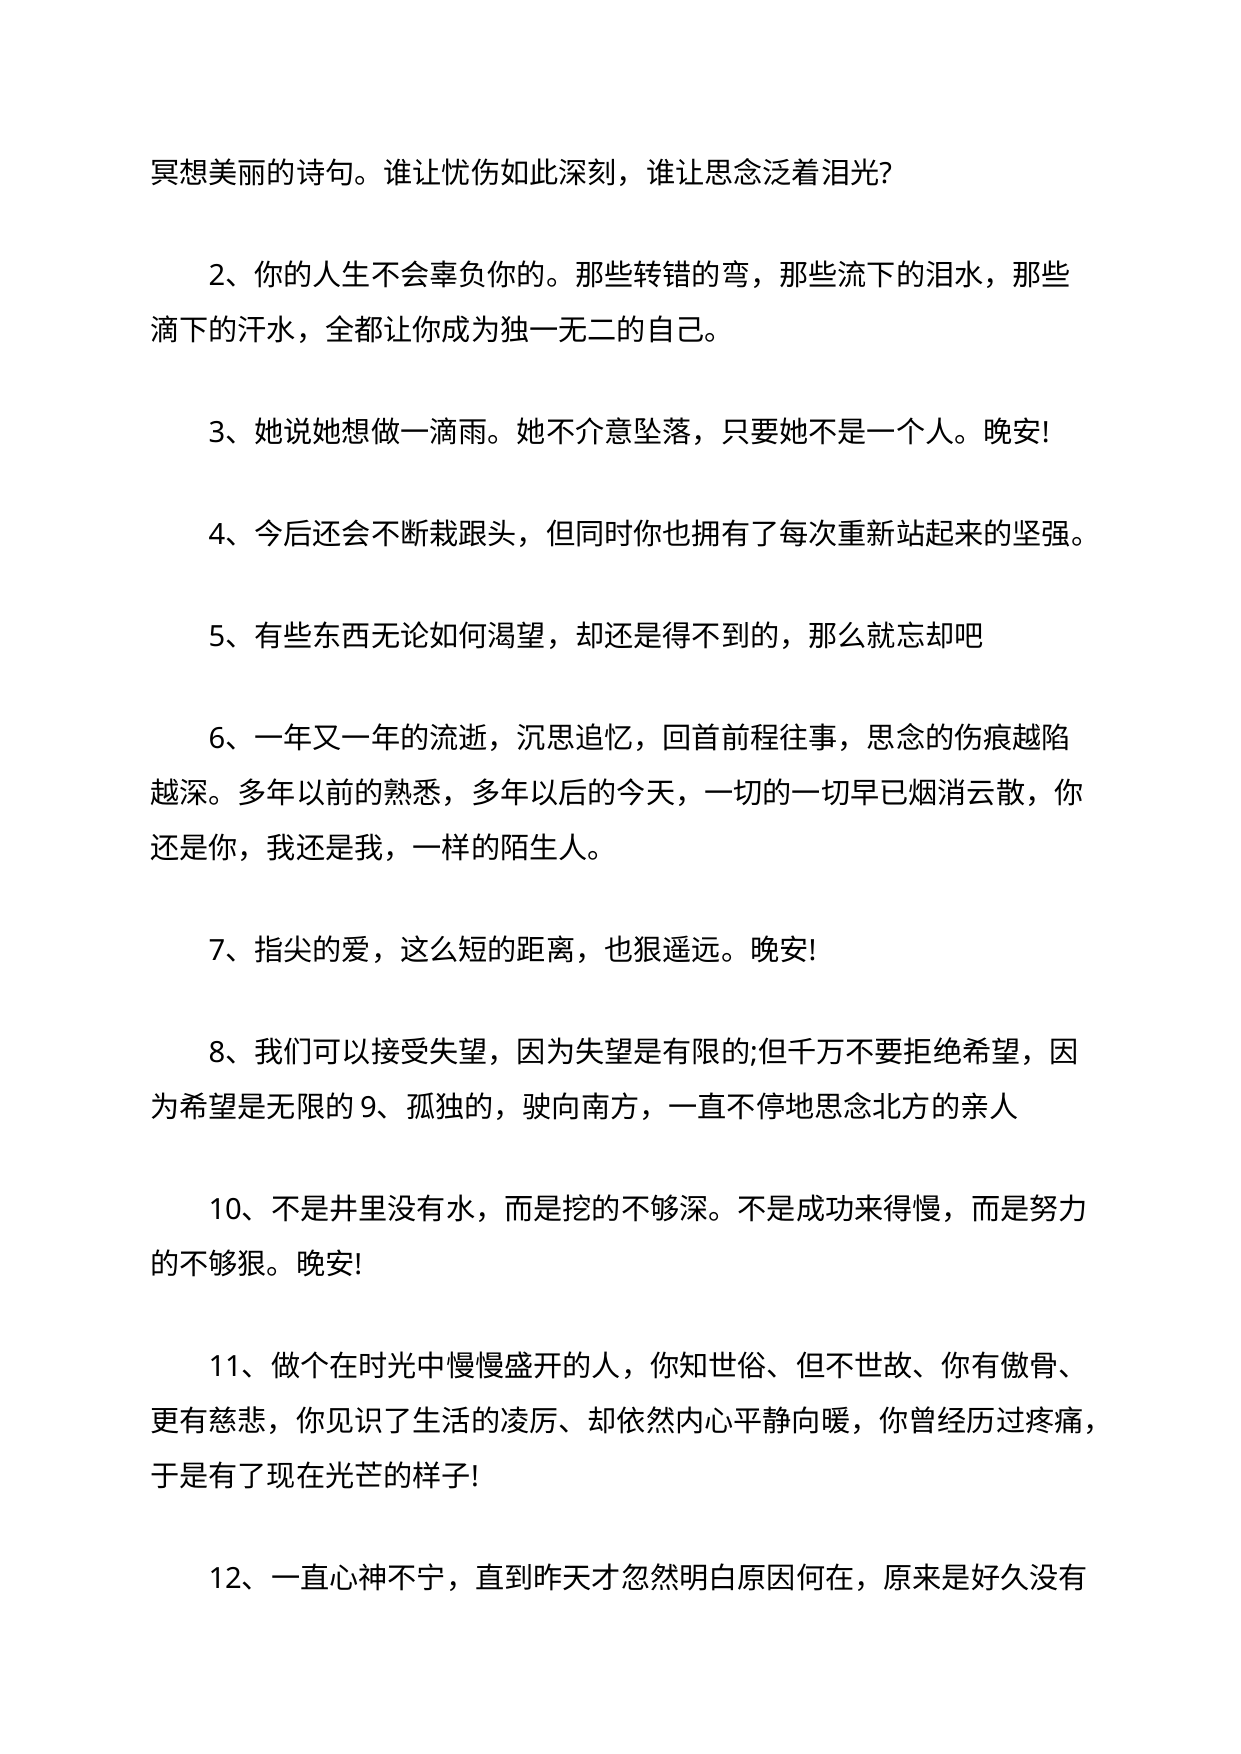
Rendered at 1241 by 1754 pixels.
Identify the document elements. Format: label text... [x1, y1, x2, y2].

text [150, 1554, 1090, 1597]
text 10、不是井里没有水，而是挖的不够深。不是成功来得慢，而是努力的不够狠。晚安! [150, 1185, 1090, 1283]
text 7、指尖的爱，这么短的距离，也狠遥远。晚安! [150, 926, 1090, 969]
text 5、有些东西无论如何渴望，却还是得不到的，那么就忘却吧 [150, 613, 1090, 655]
text 4、今后还会不断栽跟头，但同时你也拥有了每次重新站起来的坚强。 [150, 511, 1090, 553]
text 6、一年又一年的流逝，沉思追忆，回首前程往事，思念的伤痕越陷越深。多年以前的熟悉，多年以后的今天，一切的一切早已烟消云散，你还是你，我还是我，一样的陌生人。 [150, 715, 1090, 867]
text 11、做个在时光中慢慢盛开的人，你知世俗、但不世故、你有傲骨、更有慈悲，你见识了生活的凌厉、却依然内心平静向暖，你曾经历过疼痛，于是有了现在光芒的样子! [150, 1342, 1090, 1494]
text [150, 150, 1090, 192]
text 3、她说她想做一滴雨。她不介意坠落，只要她不是一个人。晚安! [150, 409, 1090, 451]
text 2、你的人生不会辜负你的。那些转错的弯，那些流下的泪水，那些滴下的汗水，全都让你成为独一无二的自己。 [150, 252, 1090, 349]
text 8、我们可以接受失望，因为失望是有限的;但千万不要拒绝希望，因为希望是无限的9、孤独的，驶向南方，一直不停地思念北方的亲人 [150, 1028, 1090, 1126]
